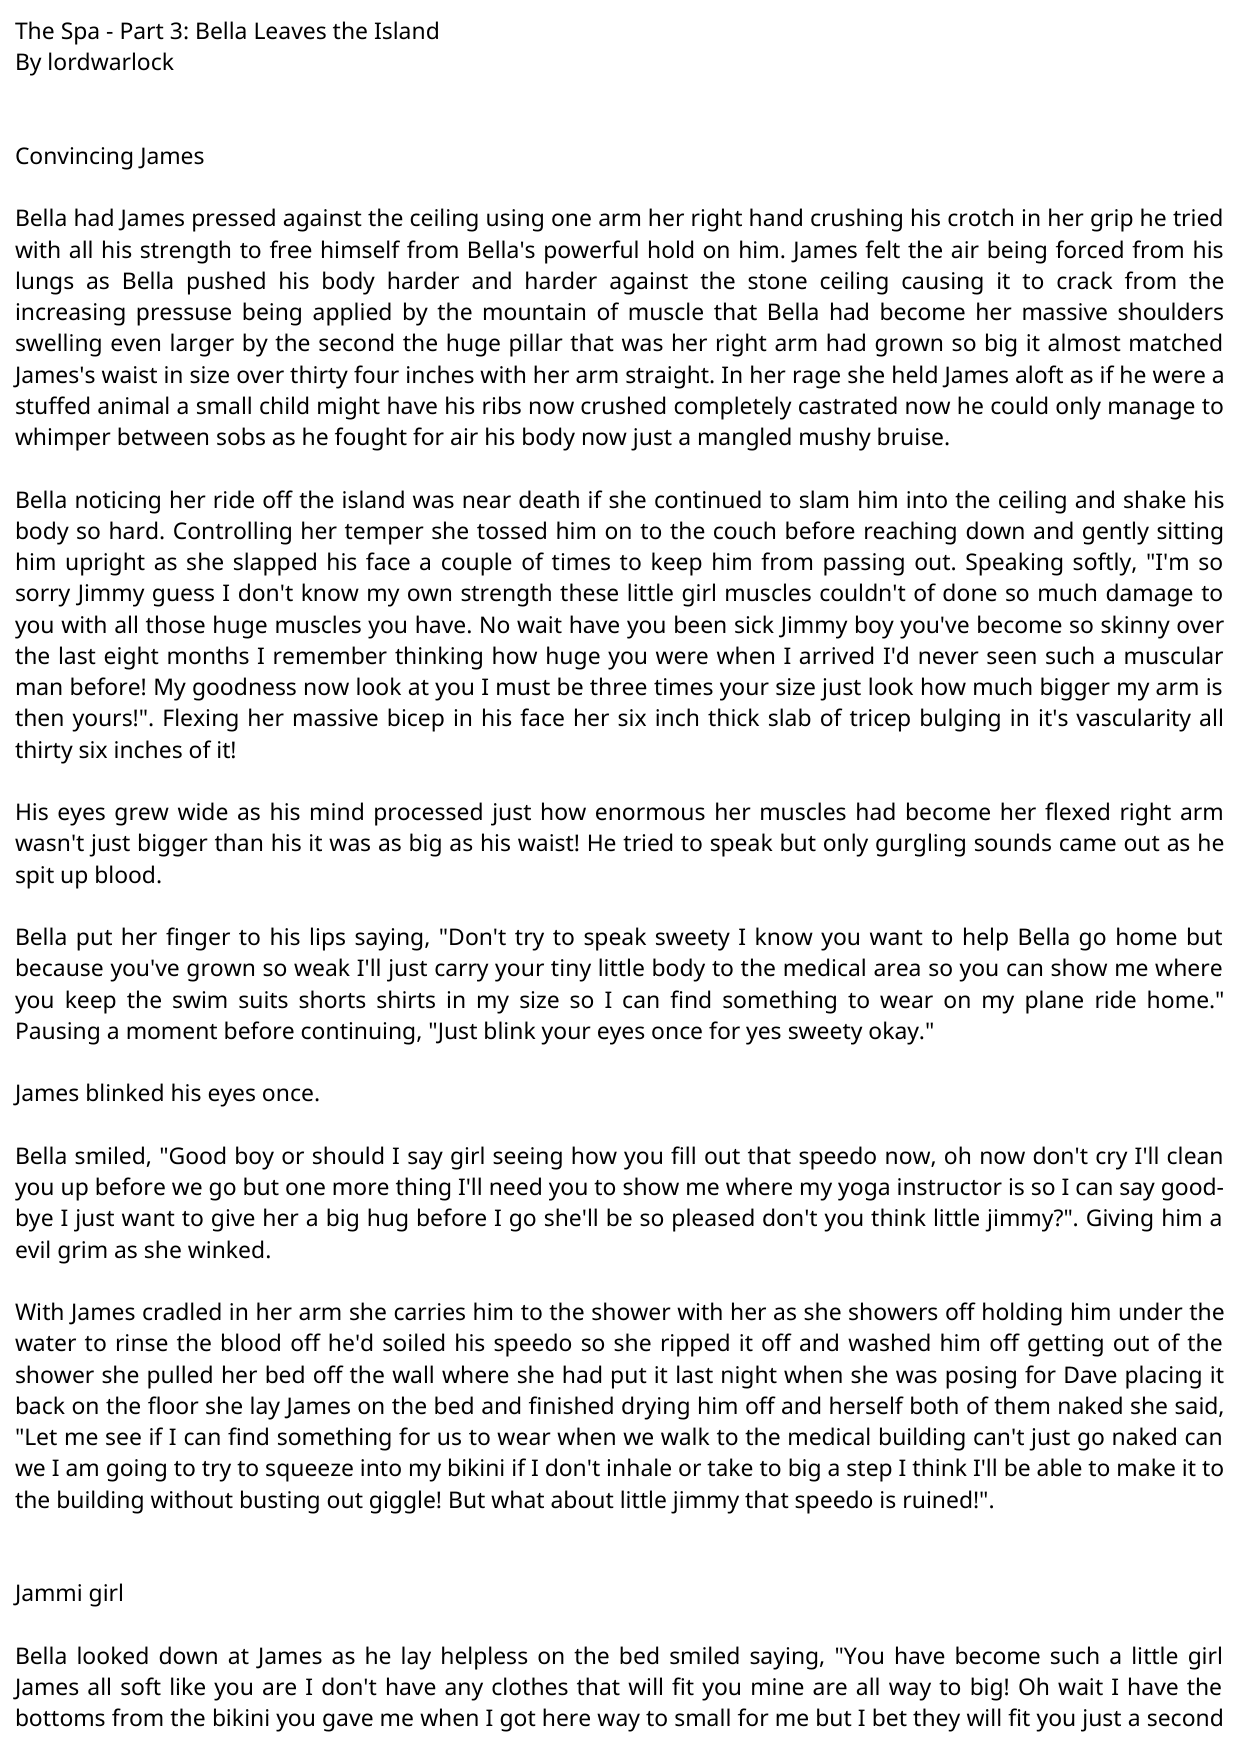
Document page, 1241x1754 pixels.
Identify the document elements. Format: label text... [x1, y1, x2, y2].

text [15, 1640, 1226, 1733]
text By lordwarlock [15, 46, 1226, 77]
text His eyes grew wide as his mind processed just how enormous her muscles had become her flexed right arm wasn't just bigger than his it was as big as his waist! He tried to speak but only gurgling sounds came out as he spit up blood. [15, 796, 1226, 890]
text The Spa - Part 3: Bella Leaves the Island [15, 15, 1226, 46]
text Jammi girl [15, 1577, 1226, 1608]
text Bella put her finger to his lips saying, "Don't try to speak sweety I know you want to help Bella go home but because you've grown so weak I'll just carry your tiny little body to the medical area so you can show me where you keep the swim suits shorts shirts in my size so I can find something to wear on my plane ride home." Pausing a moment before continuing, "Just blink your eyes once for yes sweety okay." [15, 921, 1226, 1046]
text Bella noticing her ride off the island was near death if she continued to slam him into the ceiling and shake his body so hard. Controlling her temper she tossed him on to the couch before reaching down and gently sitting him upright as she slapped his face a couple of times to keep him from passing out. Speaking softly, "I'm so sorry Jimmy guess I don't know my own strength these little girl muscles couldn't of done so much damage to you with all those huge muscles you have. No wait have you been sick Jimmy boy you've become so skinny over the last eight months I remember thinking how huge you were when I arrived I'd never seen such a muscular man before! My goodness now look at you I must be three times your size just look how much bigger my arm is then yours!". Flexing her massive bicep in his face her six inch thick slab of tricep bulging in it's vascularity all thirty six inches of it! [15, 483, 1226, 765]
text Bella had James pressed against the ceiling using one arm her right hand crushing his crotch in her grip he tried with all his strength to free himself from Bella's powerful hold on him. James felt the air being forced from his lungs as Bella pushed his body harder and harder against the stone ceiling causing it to crack from the increasing pressuse being applied by the mountain of muscle that Bella had become her massive shoulders swelling even larger by the second the huge pillar that was her right arm had grown so big it almost matched James's waist in size over thirty four inches with her arm straight. In her rage she held James aloft as if he were a stuffed animal a small child might have his ribs now crushed completely castrated now he could only manage to whimper between sobs as he fought for air his body now just a mangled mushy bruise. [15, 202, 1226, 452]
text Bella smiled, "Good boy or should I say girl seeing how you fill out that speedo now, oh now don't cry I'll clean you up before we go but one more thing I'll need you to show me where my yoga instructor is so I can say good-bye I just want to give her a big hug before I go she'll be so pleased don't you think little jimmy?". Giving him a evil grim as she winked. [15, 1140, 1226, 1265]
text Convincing James [15, 140, 1226, 171]
text James blinked his eyes once. [15, 1077, 1226, 1108]
text With James cradled in her arm she carries him to the shower with her as she showers off holding him under the water to rinse the blood off he'd soiled his speedo so she ripped it off and washed him off getting out of the shower she pulled her bed off the wall where she had put it last night when she was posing for Dave placing it back on the floor she lay James on the bed and finished drying him off and herself both of them naked she said, "Let me see if I can find something for us to wear when we walk to the medical building can't just go naked can we I am going to try to squeeze into my bikini if I don't inhale or take to big a step I think I'll be able to make it to the building without busting out giggle! But what about little jimmy that speedo is ruined!". [15, 1296, 1226, 1515]
